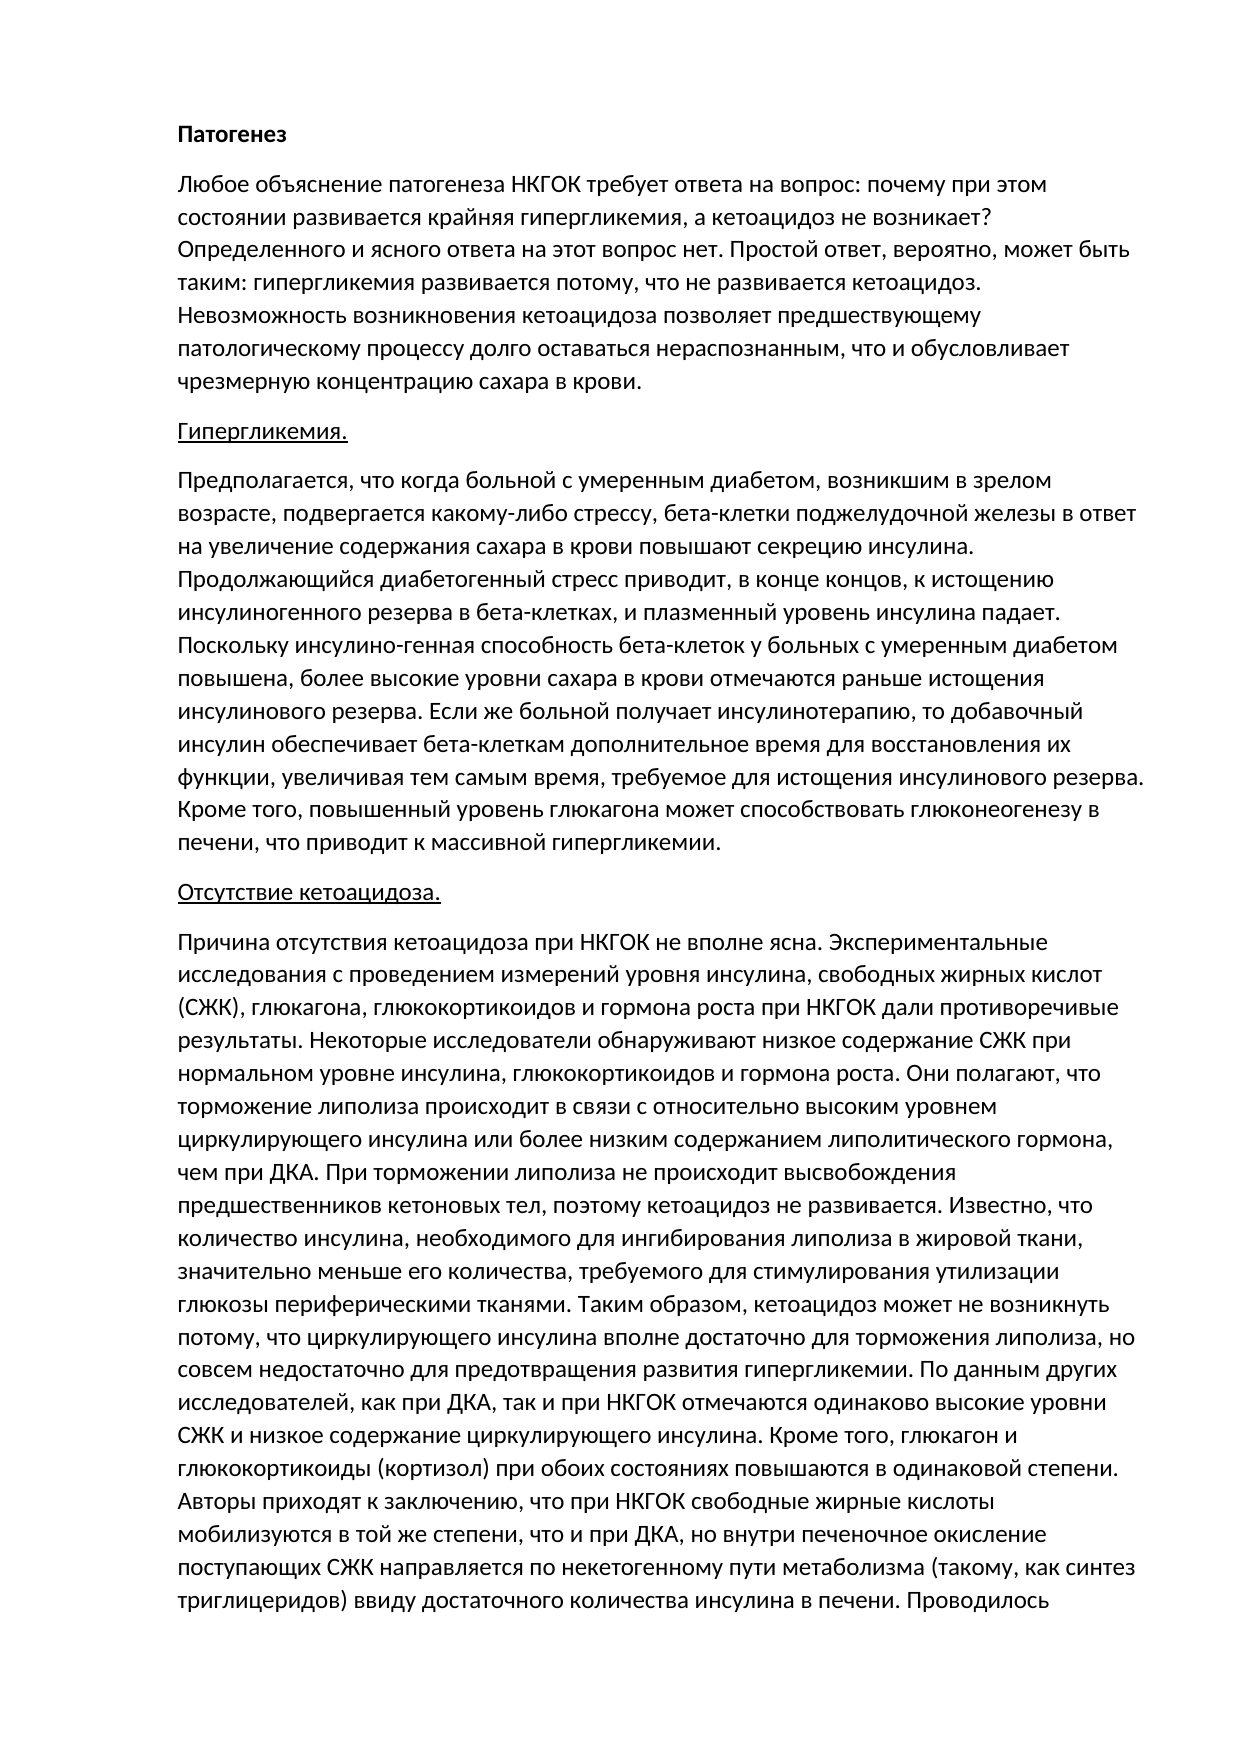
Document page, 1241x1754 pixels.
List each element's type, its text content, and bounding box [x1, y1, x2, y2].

text Любое объяснение патогенеза НКГОК требует ответа на вопрос: почему при этом состоянии развивается крайняя гипергликемия, а кетоацидоз не возникает? Определенного и ясного ответа на этот вопрос нет. Простой ответ, вероятно, может быть таким: гипергликемия развивается потому, что не развивается кетоацидоз. Невозможность возникновения кетоацидоза позволяет предшествующему патологическому процессу долго оставаться нераспознанным, что и обусловливает чрезмерную концентрацию сахара в крови. [177, 168, 1152, 396]
text Отсутствие кетоацидоза. [177, 876, 1152, 907]
text Предполагается, что когда больной с умеренным диабетом, возникшим в зрелом возрасте, подвергается какому-либо стрессу, бета-клетки поджелудочной железы в ответ на увеличение содержания сахара в крови повышают секрецию инсулина. Продолжающийся диабетогенный стресс приводит, в конце концов, к истощению инсулиногенного резерва в бета-клетках, и плазменный уровень инсулина падает. Поскольку инсулино-генная способность бета-клеток у больных с умеренным диабетом повышена, более высокие уровни сахара в крови отмечаются раньше истощения инсулинового резерва. Если же больной получает инсулинотерапию, то добавочный инсулин обеспечивает бета-клеткам дополнительное время для восстановления их функции, увеличивая тем самым время, требуемое для истощения инсулинового резерва. Кроме того, повышенный уровень глюкагона может способствовать глюконеогенезу в печени, что приводит к массивной гипергликемии. [177, 464, 1152, 857]
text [177, 926, 1152, 1614]
text Гипергликемия. [177, 415, 1152, 445]
text Патогенез [177, 118, 1152, 149]
